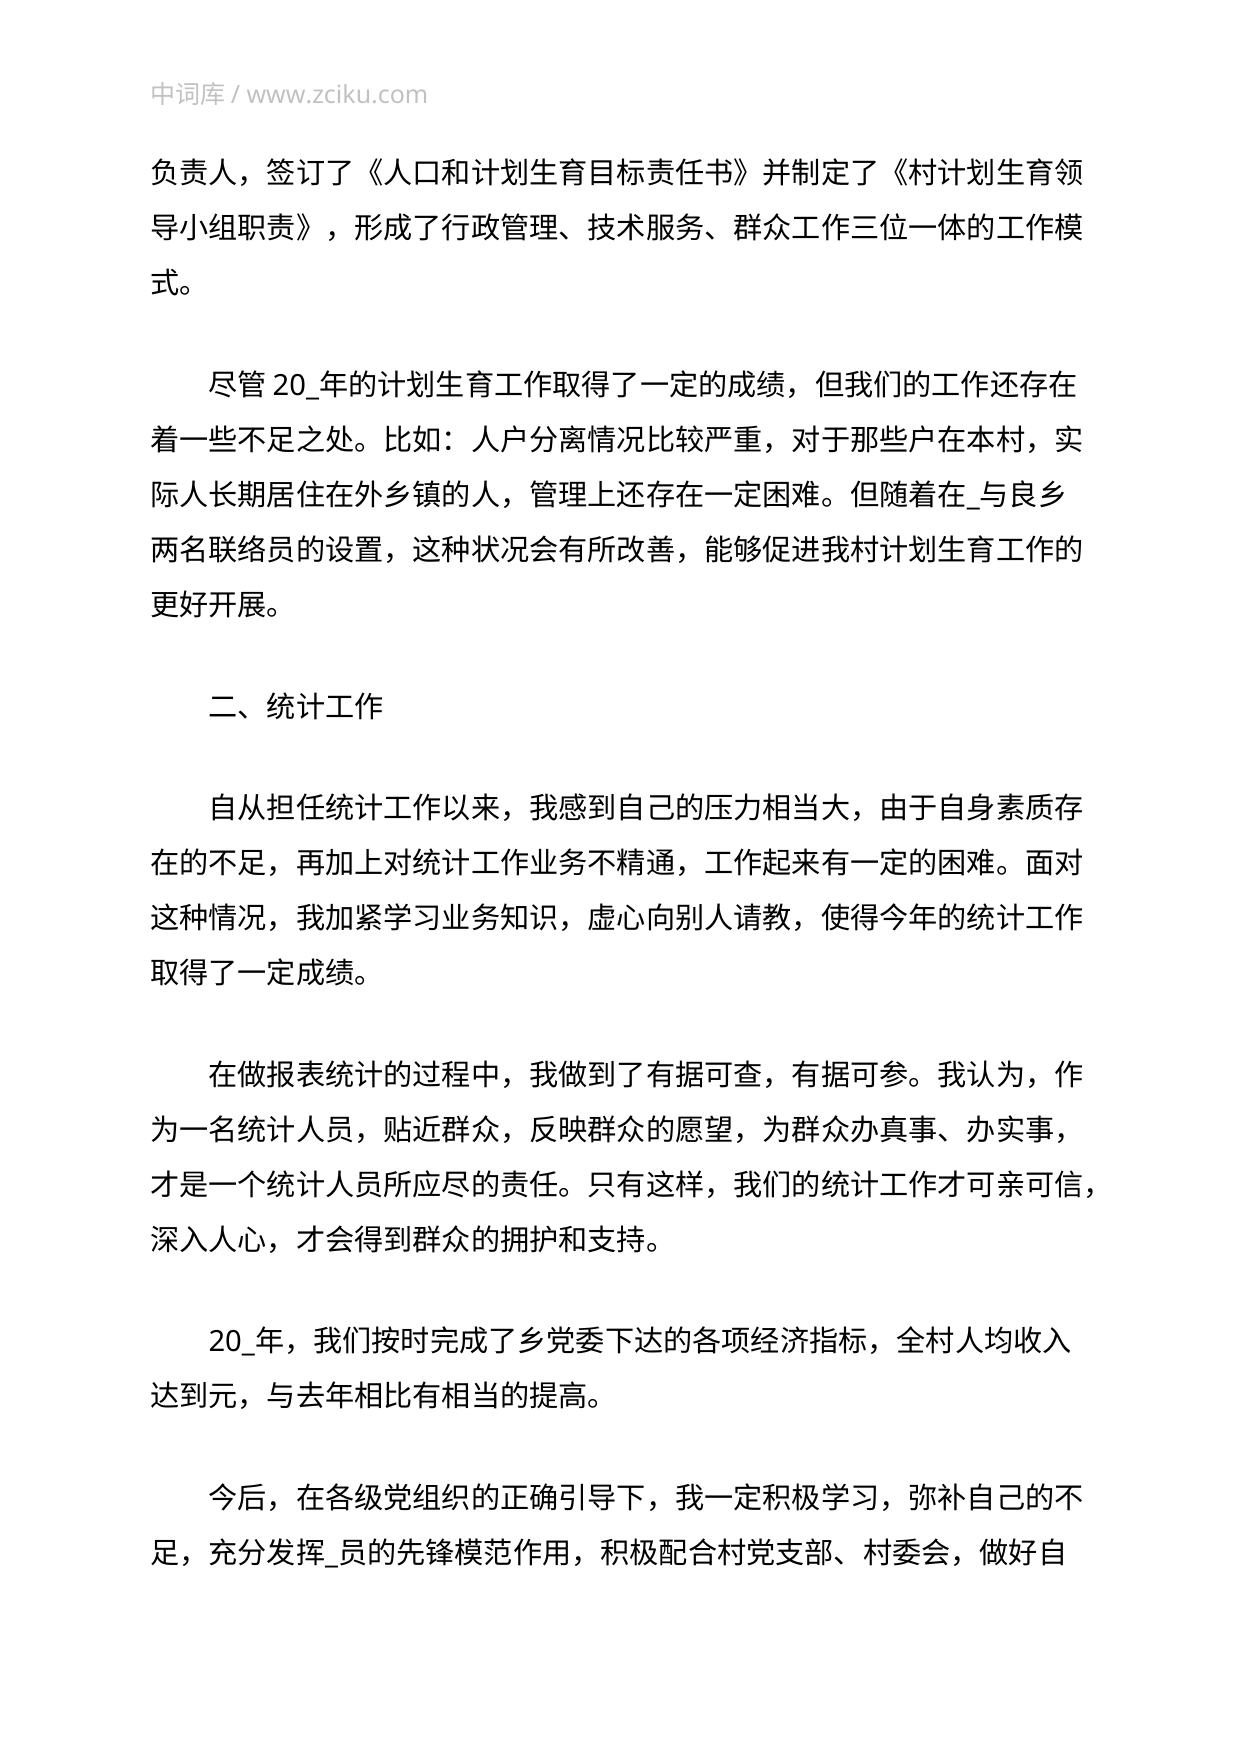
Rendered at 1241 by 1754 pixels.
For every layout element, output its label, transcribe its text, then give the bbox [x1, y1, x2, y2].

text 尽管20_年的计划生育工作取得了一定的成绩，但我们的工作还存在着一些不足之处。比如：人户分离情况比较严重，对于那些户在本村，实际人长期居住在外乡镇的人，管理上还存在一定困难。但随着在_与良乡两名联络员的设置，这种状况会有所改善，能够促进我村计划生育工作的更好开展。 [150, 362, 1090, 624]
text 自从担任统计工作以来，我感到自己的压力相当大，由于自身素质存在的不足，再加上对统计工作业务不精通，工作起来有一定的困难。面对这种情况，我加紧学习业务知识，虚心向别人请教，使得今年的统计工作取得了一定成绩。 [150, 785, 1090, 992]
text 二、统计工作 [150, 683, 1090, 725]
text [150, 1474, 1090, 1572]
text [150, 150, 1090, 302]
text 在做报表统计的过程中，我做到了有据可查，有据可参。我认为，作为一名统计人员，贴近群众，反映群众的愿望，为群众办真事、办实事，才是一个统计人员所应尽的责任。只有这样，我们的统计工作才可亲可信，深入人心，才会得到群众的拥护和支持。 [150, 1051, 1090, 1258]
text 20_年，我们按时完成了乡党委下达的各项经济指标，全村人均收入达到元，与去年相比有相当的提高。 [150, 1318, 1090, 1415]
